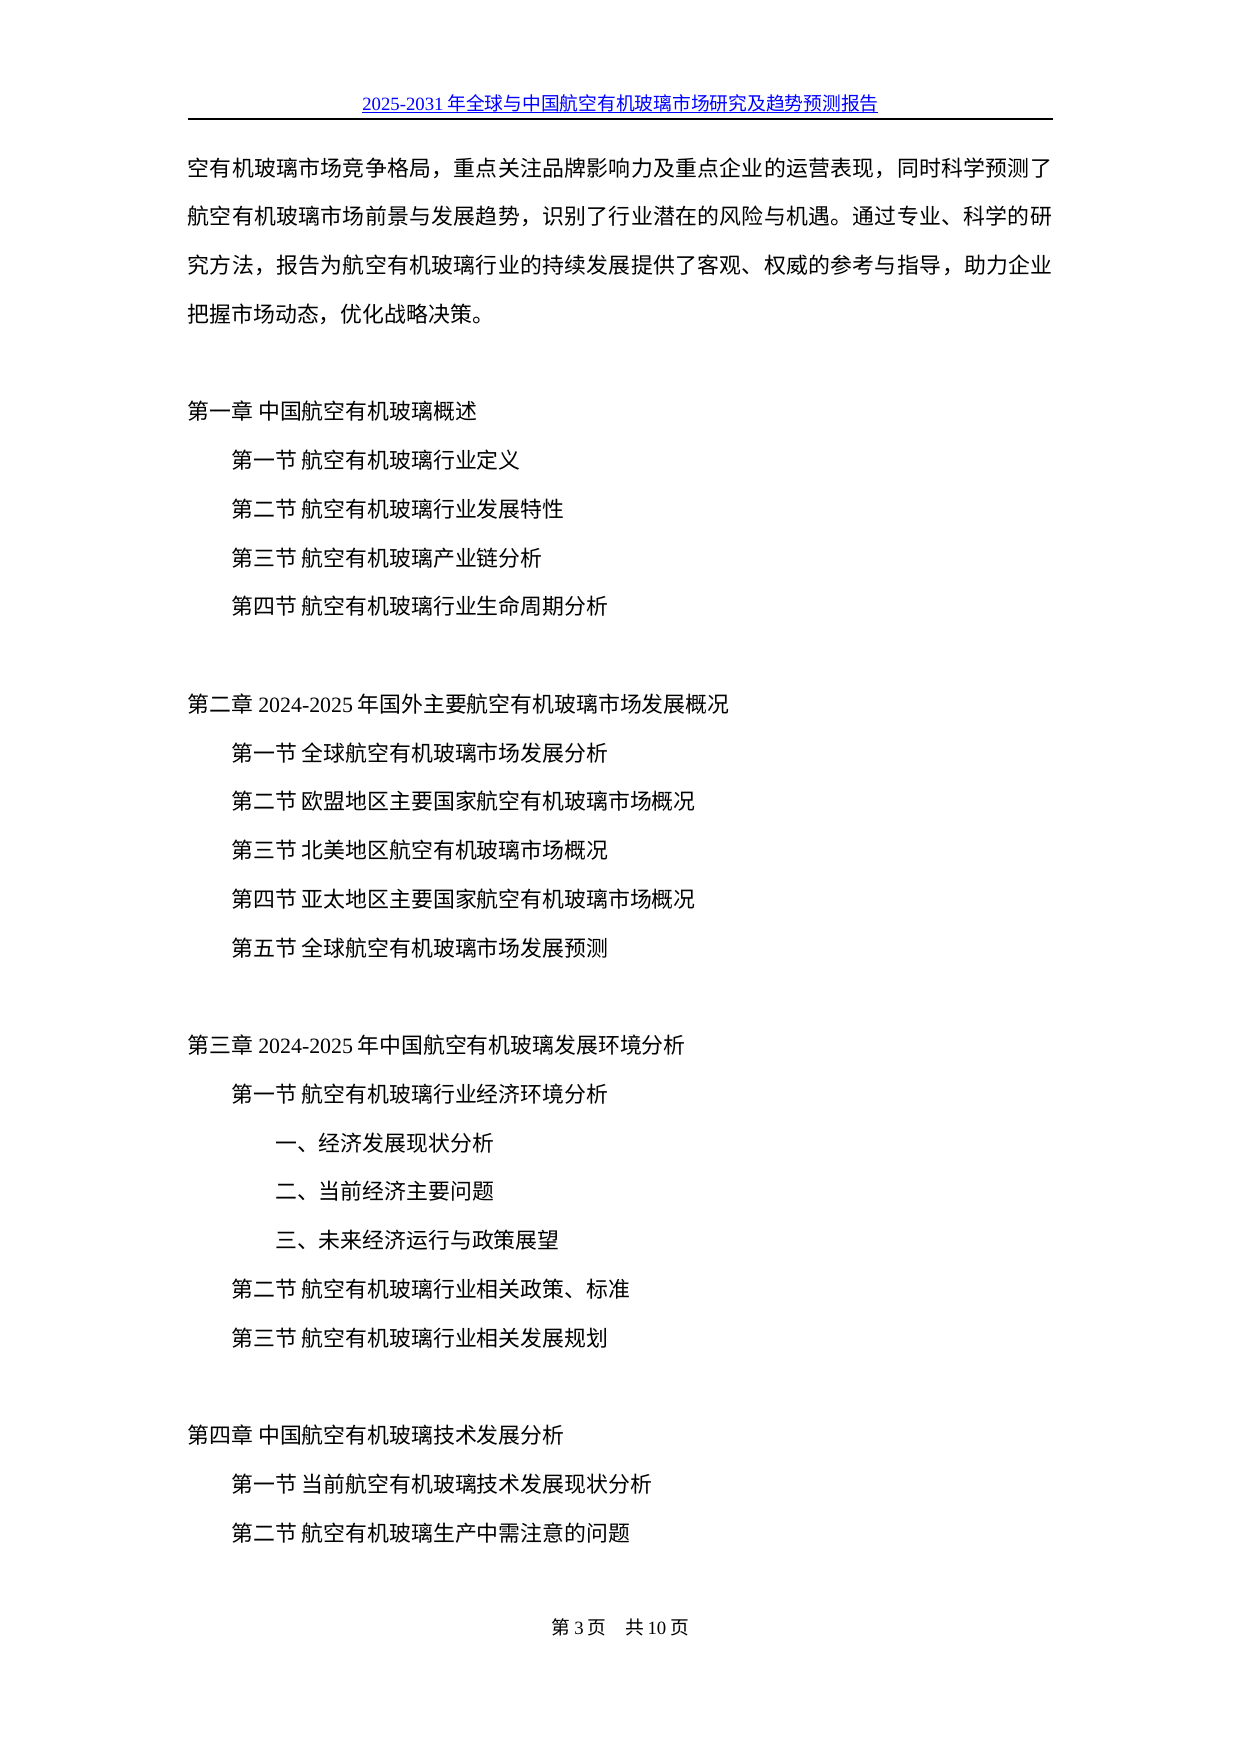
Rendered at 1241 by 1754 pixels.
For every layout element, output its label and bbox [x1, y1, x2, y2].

text [187, 150, 1053, 1548]
